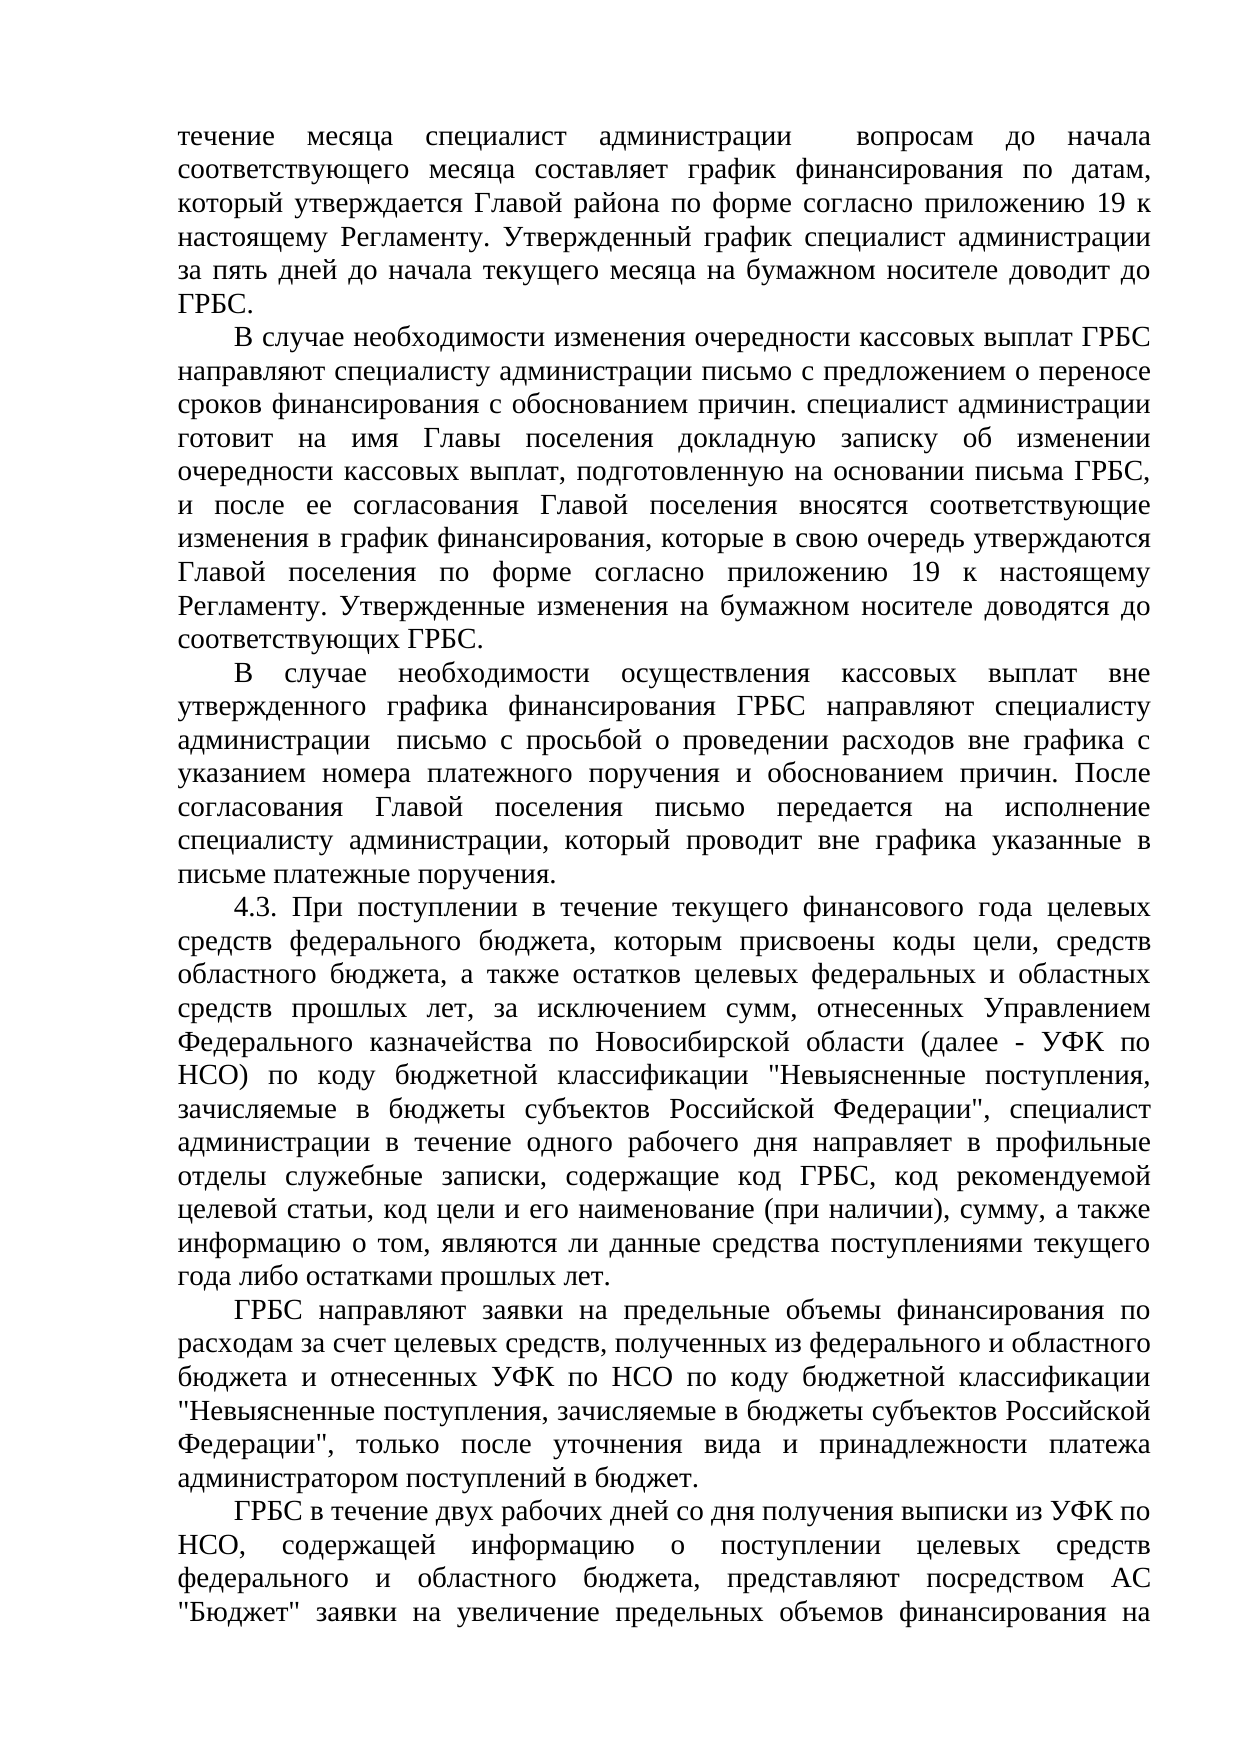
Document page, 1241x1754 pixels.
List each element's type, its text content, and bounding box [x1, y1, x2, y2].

text В случае необходимости изменения очередности кассовых выплат ГРБС направляют специалисту администрации письмо с предложением о переносе сроков финансирования с обоснованием причин. специалист администрации готовит на имя Главы поселения докладную записку об изменении очередности кассовых выплат, подготовленную на основании письма ГРБС, и после ее согласования Главой поселения вносятся соответствующие изменения в график финансирования, которые в свою очередь утверждаются Главой поселения по форме согласно приложению 19 к настоящему Регламенту. Утвержденные изменения на бумажном носителе доводятся до соответствующих ГРБС. [177, 319, 1152, 655]
text 4.3. При поступлении в течение текущего финансового года целевых средств федерального бюджета, которым присвоены коды цели, средств областного бюджета, а также остатков целевых федеральных и областных средств прошлых лет, за исключением сумм, отнесенных Управлением Федерального казначейства по Новосибирской области (далее - УФК по НСО) по коду бюджетной классификации "Невыясненные поступления, зачисляемые в бюджеты субъектов Российской Федерации", специалист администрации в течение одного рабочего дня направляет в профильные отделы служебные записки, содержащие код ГРБС, код рекомендуемой целевой статьи, код цели и его наименование (при наличии), сумму, а также информацию о том, являются ли данные средства поступлениями текущего года либо остатками прошлых лет. [177, 889, 1152, 1292]
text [177, 118, 1152, 319]
text В случае необходимости осуществления кассовых выплат вне утвержденного графика финансирования ГРБС направляют специалисту администрации письмо с просьбой о проведении расходов вне графика с указанием номера платежного поручения и обоснованием причин. После согласования Главой поселения письмо передается на исполнение специалисту администрации, который проводит вне графика указанные в письме платежные поручения. [177, 655, 1152, 889]
text ГРБС направляют заявки на предельные объемы финансирования по расходам за счет целевых средств, полученных из федерального и областного бюджета и отнесенных УФК по НСО по коду бюджетной классификации "Невыясненные поступления, зачисляемые в бюджеты субъектов Российской Федерации", только после уточнения вида и принадлежности платежа администратором поступлений в бюджет. [177, 1292, 1152, 1493]
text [177, 1493, 1152, 1627]
